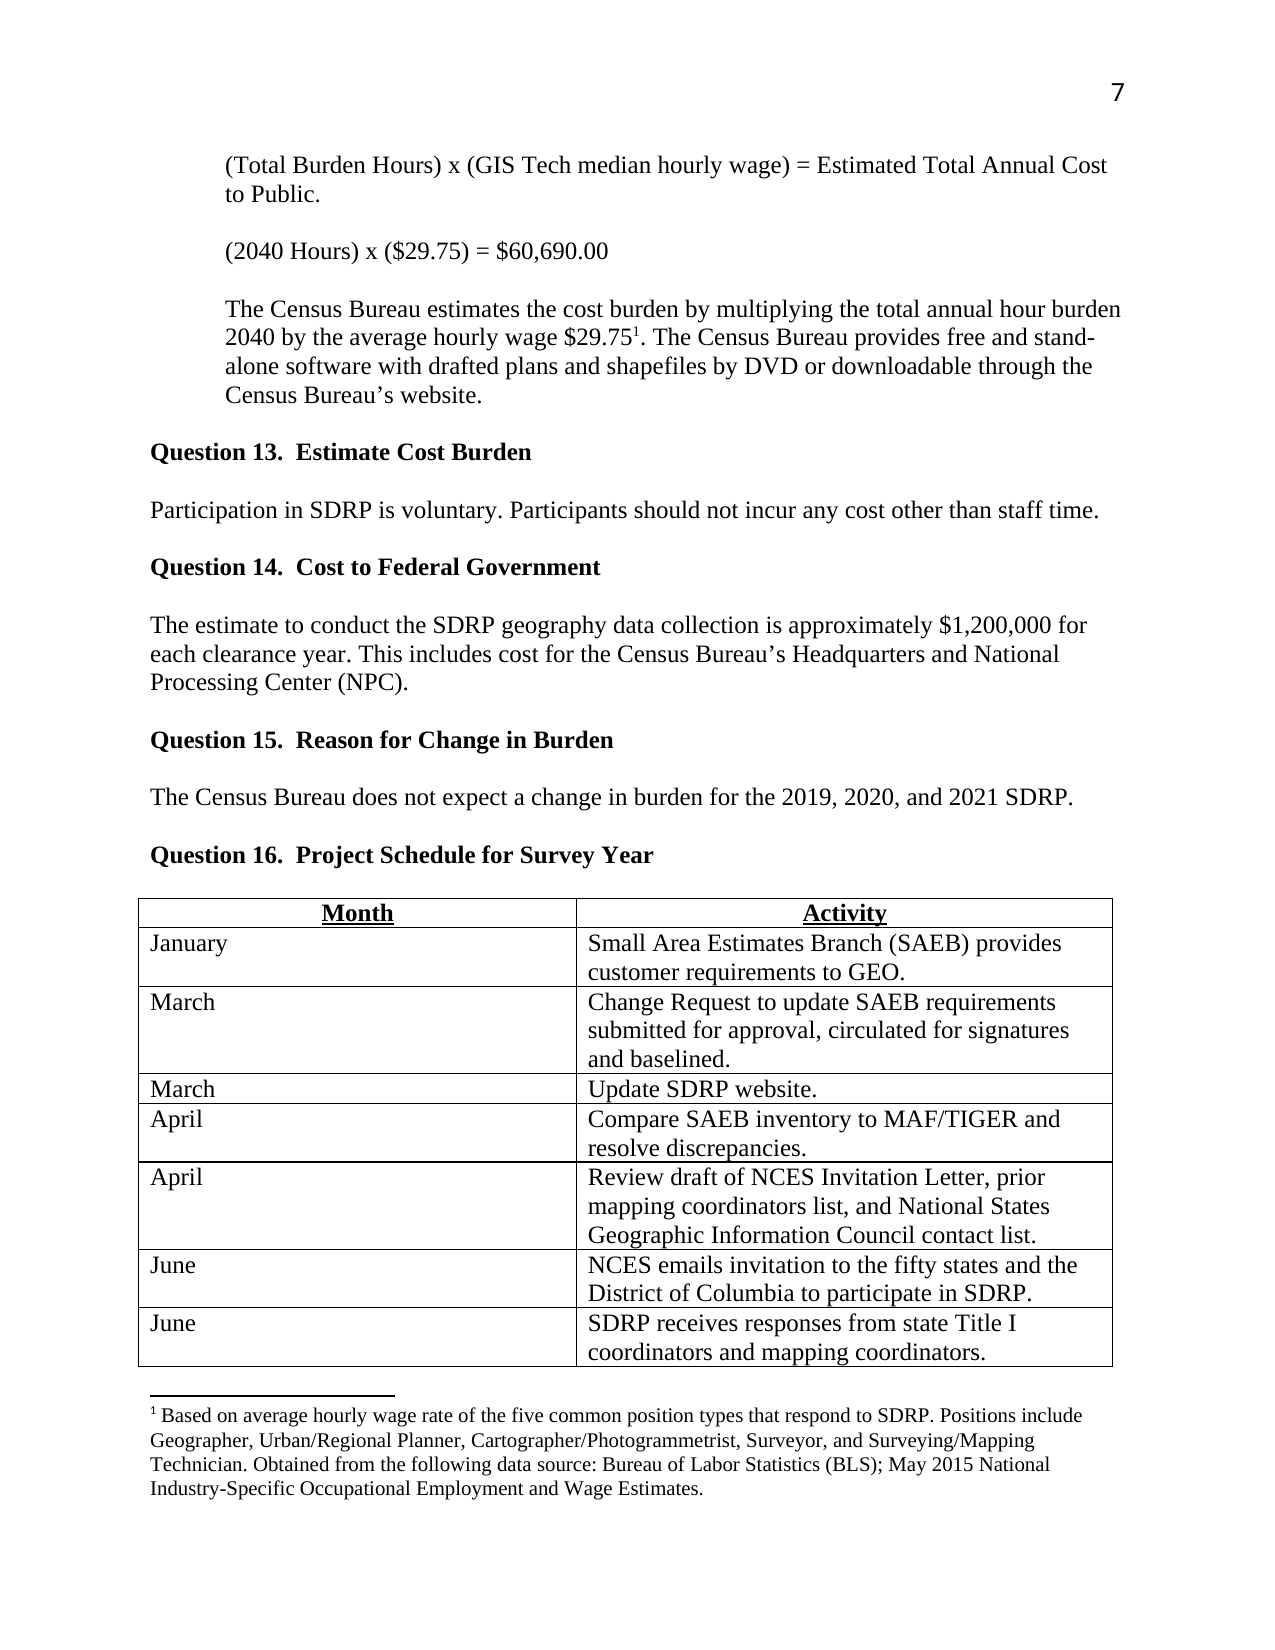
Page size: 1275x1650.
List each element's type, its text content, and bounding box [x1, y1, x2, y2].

table_header Activity [577, 899, 1112, 927]
table_cell April [139, 1104, 576, 1161]
table_cell June [139, 1308, 576, 1366]
text Question 16. Project Schedule for Survey Year [150, 840, 1125, 869]
table_cell Small Area Estimates Branch (SAEB) provides customer requirements to GEO. [577, 928, 1112, 986]
table_cell Review draft of NCES Invitation Letter, prior mapping coordinators list, and National States Geographic Information Council contact list. [577, 1163, 1112, 1249]
table_cell Change Request to update SAEB requirements submitted for approval, circulated for signatures and baselined. [577, 987, 1112, 1073]
text Question 13. Estimate Cost Burden [150, 437, 1125, 466]
text Question 15. Reason for Change in Burden [150, 725, 1125, 754]
table_cell NCES emails invitation to the fifty states and the District of Columbia to participate in SDRP. [577, 1250, 1112, 1307]
text Participation in SDRP is voluntary. Participants should not incur any cost other than staff time. [150, 495, 1125, 524]
table_cell March [139, 987, 576, 1073]
table_cell April [139, 1163, 576, 1249]
table_cell Update SDRP website. [577, 1074, 1112, 1103]
table_cell June [139, 1250, 576, 1307]
table_header Month [139, 899, 576, 927]
table_cell SDRP receives responses from state Title I coordinators and mapping coordinators. [577, 1308, 1112, 1366]
text The Census Bureau estimates the cost burden by multiplying the total annual hour burden 2040 by the average hourly wage $29.75. The Census Bureau provides free and stand-alone software with drafted plans and shapefiles by DVD or downloadable through the Census Bureau’s website. [225, 294, 1125, 409]
table_cell March [139, 1074, 576, 1103]
text (Total Burden Hours) x (GIS Tech median hourly wage) = Estimated Total Annual Cost to Public. [225, 150, 1125, 207]
text The Census Bureau does not expect a change in burden for the 2019, 2020, and 2021 SDRP. [150, 782, 1125, 811]
table_cell January [139, 928, 576, 986]
text The estimate to conduct the SDRP geography data collection is approximately $1,200,000 for each clearance year. This includes cost for the Census Bureau’s Headquarters and National Processing Center (NPC). [150, 610, 1125, 696]
table_cell Compare SAEB inventory to MAF/TIGER and resolve discrepancies. [577, 1104, 1112, 1161]
text Question 14. Cost to Federal Government [150, 552, 1125, 581]
text (2040 Hours) x ($29.75) = $60,690.00 [225, 236, 1125, 265]
